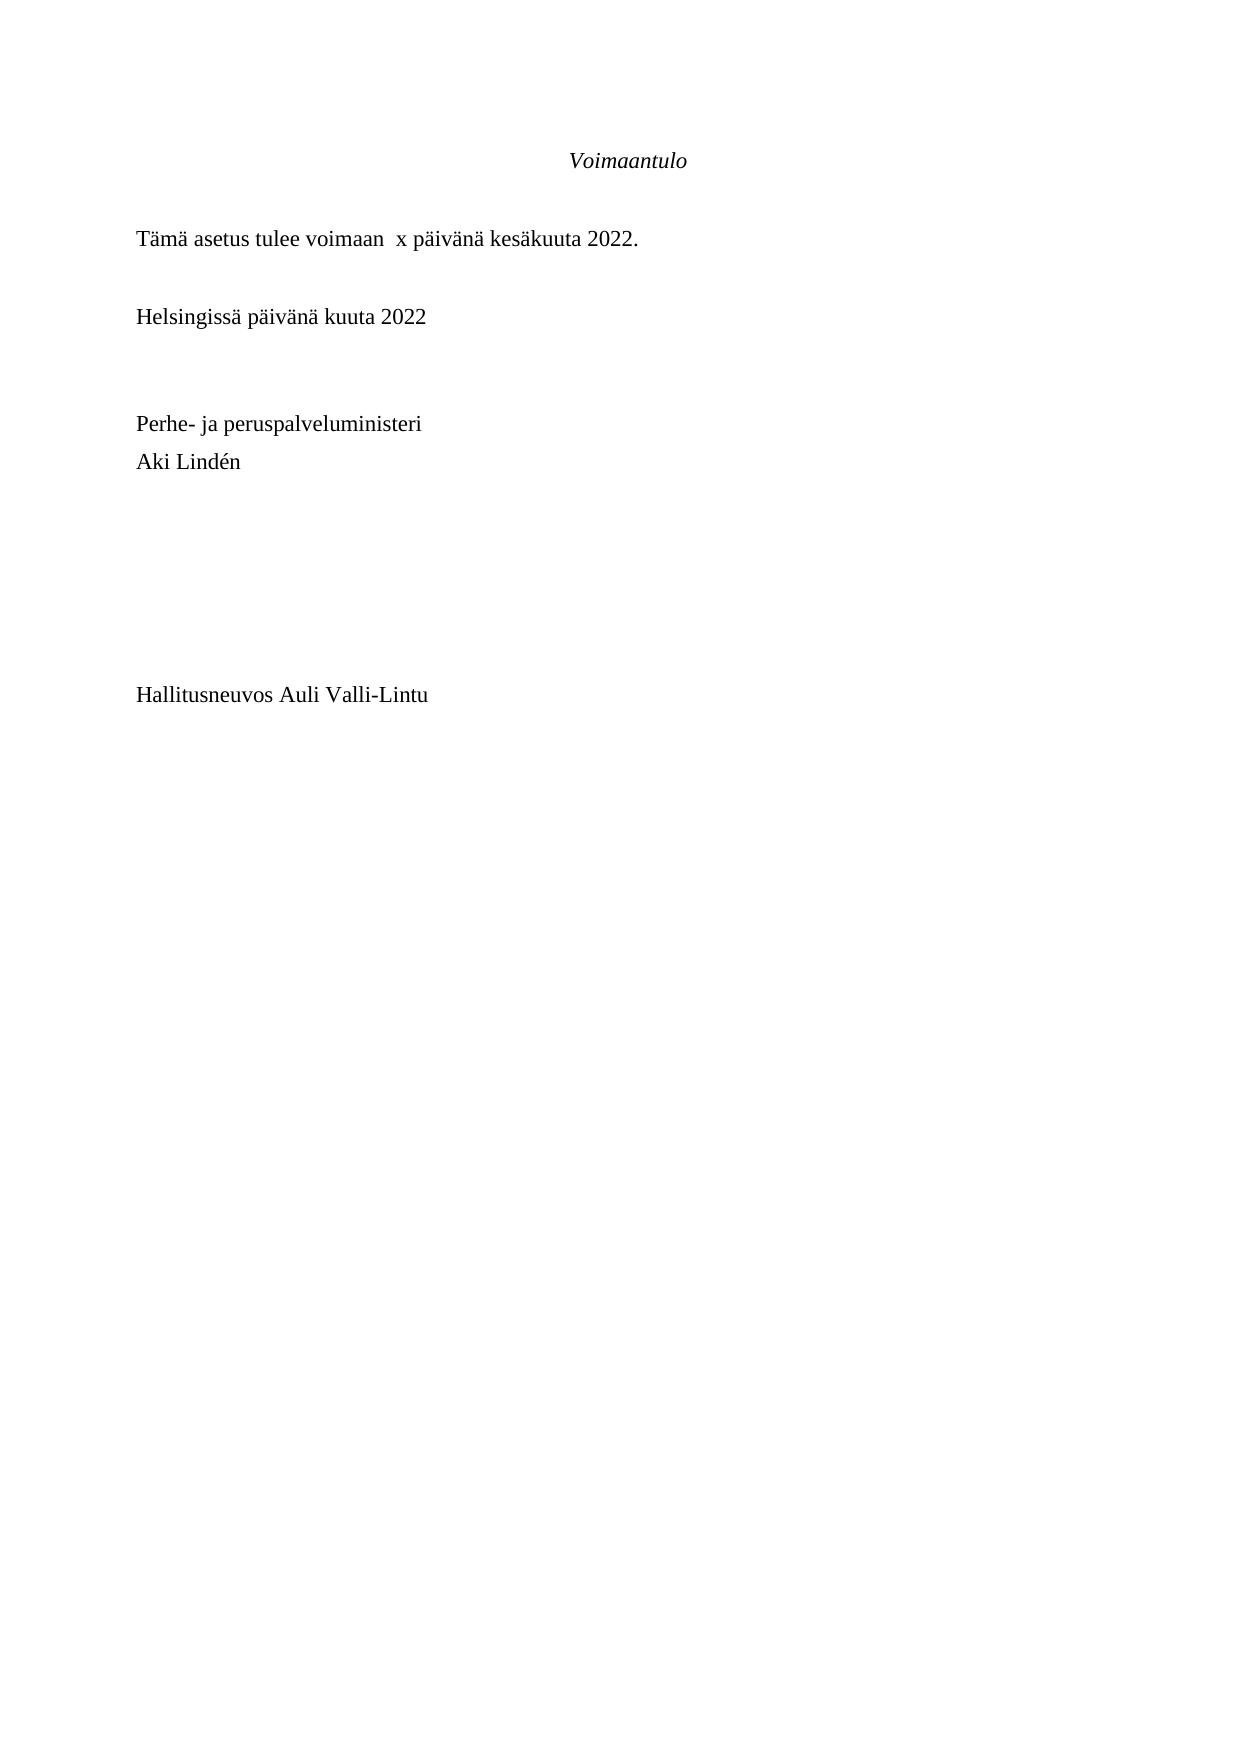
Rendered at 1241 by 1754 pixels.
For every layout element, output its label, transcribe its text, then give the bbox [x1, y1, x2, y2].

text Voimaantulo [118, 148, 1122, 174]
text Perhe- ja peruspalveluministeri [118, 413, 1122, 436]
text Helsingissä päivänä kuuta 2022 [118, 303, 1122, 329]
text Tämä asetus tulee voimaan x päivänä kesäkuuta 2022. [118, 225, 1122, 252]
text Hallitusneuvos Auli Valli-Lintu [118, 681, 1122, 708]
text Aki Lindén [118, 448, 1122, 474]
